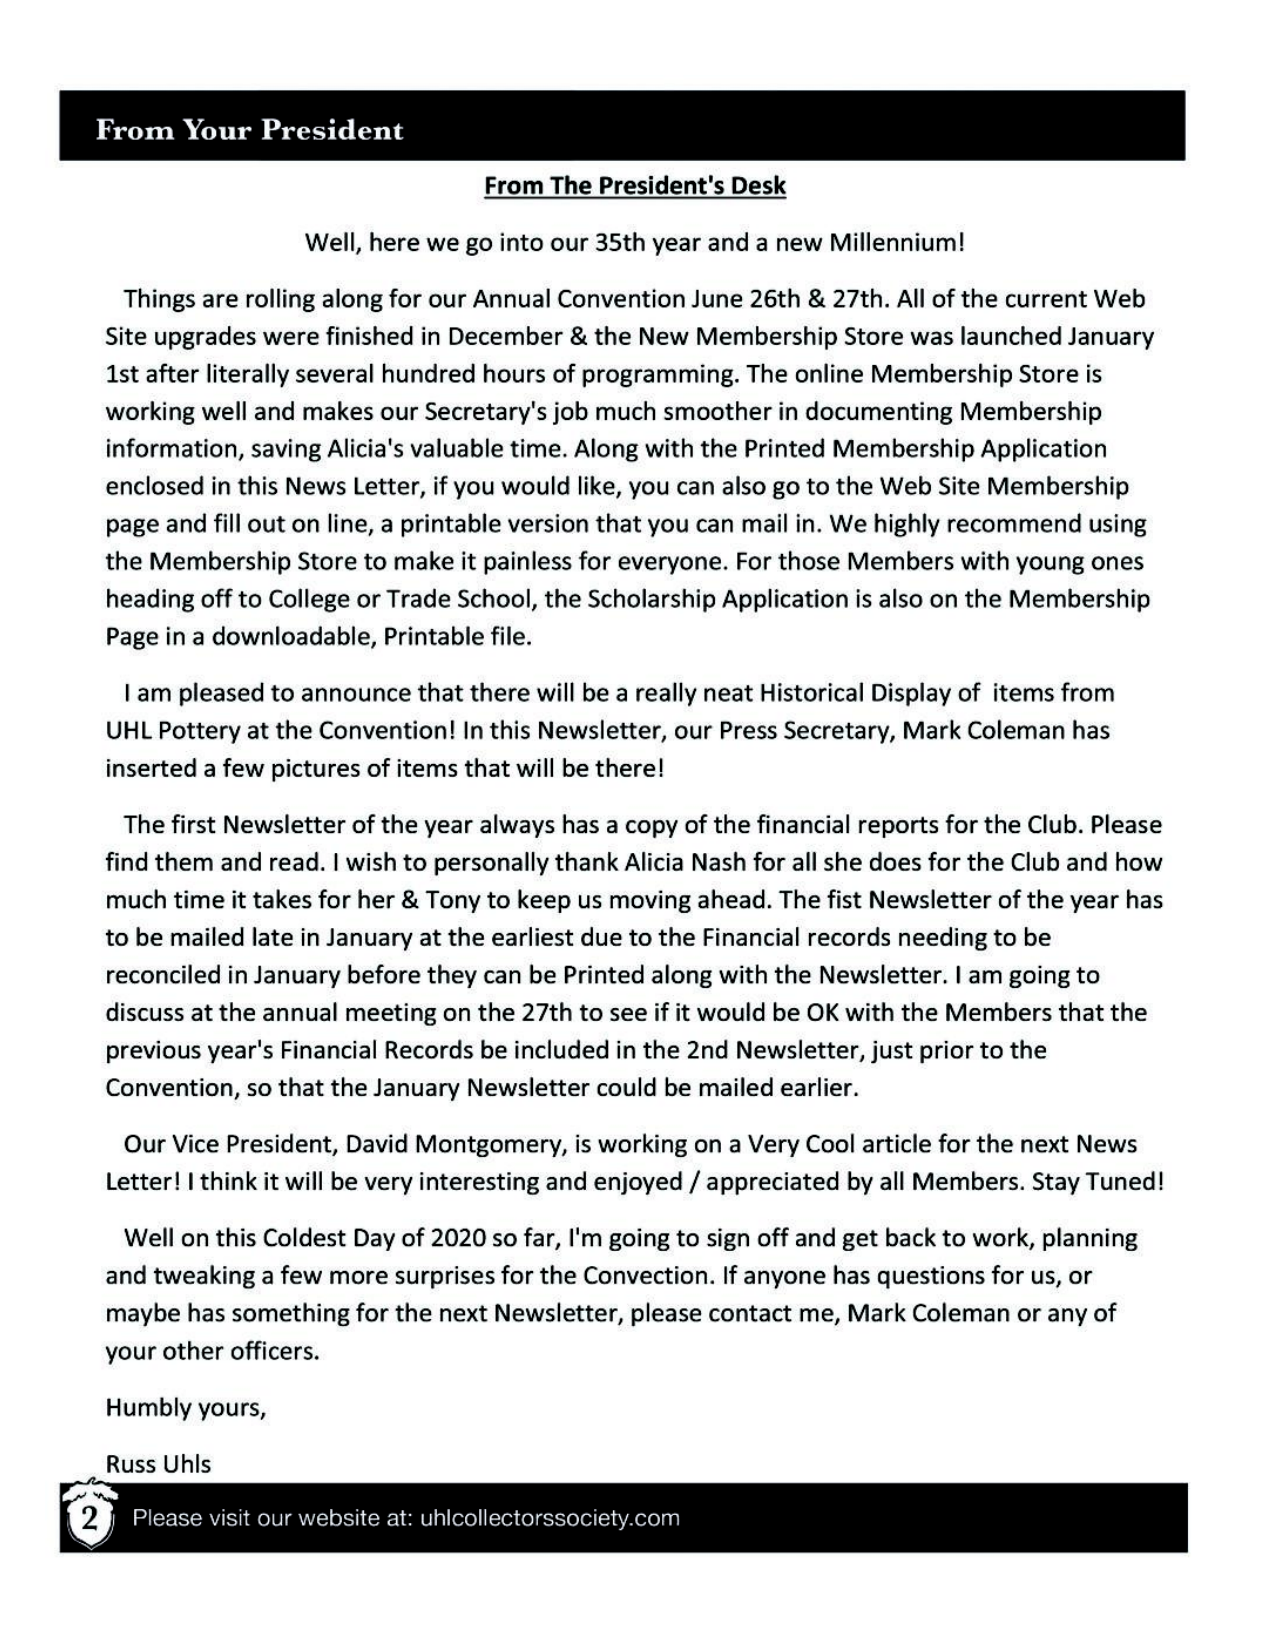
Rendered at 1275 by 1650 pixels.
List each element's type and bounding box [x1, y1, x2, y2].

picture [45, 75, 1200, 1569]
